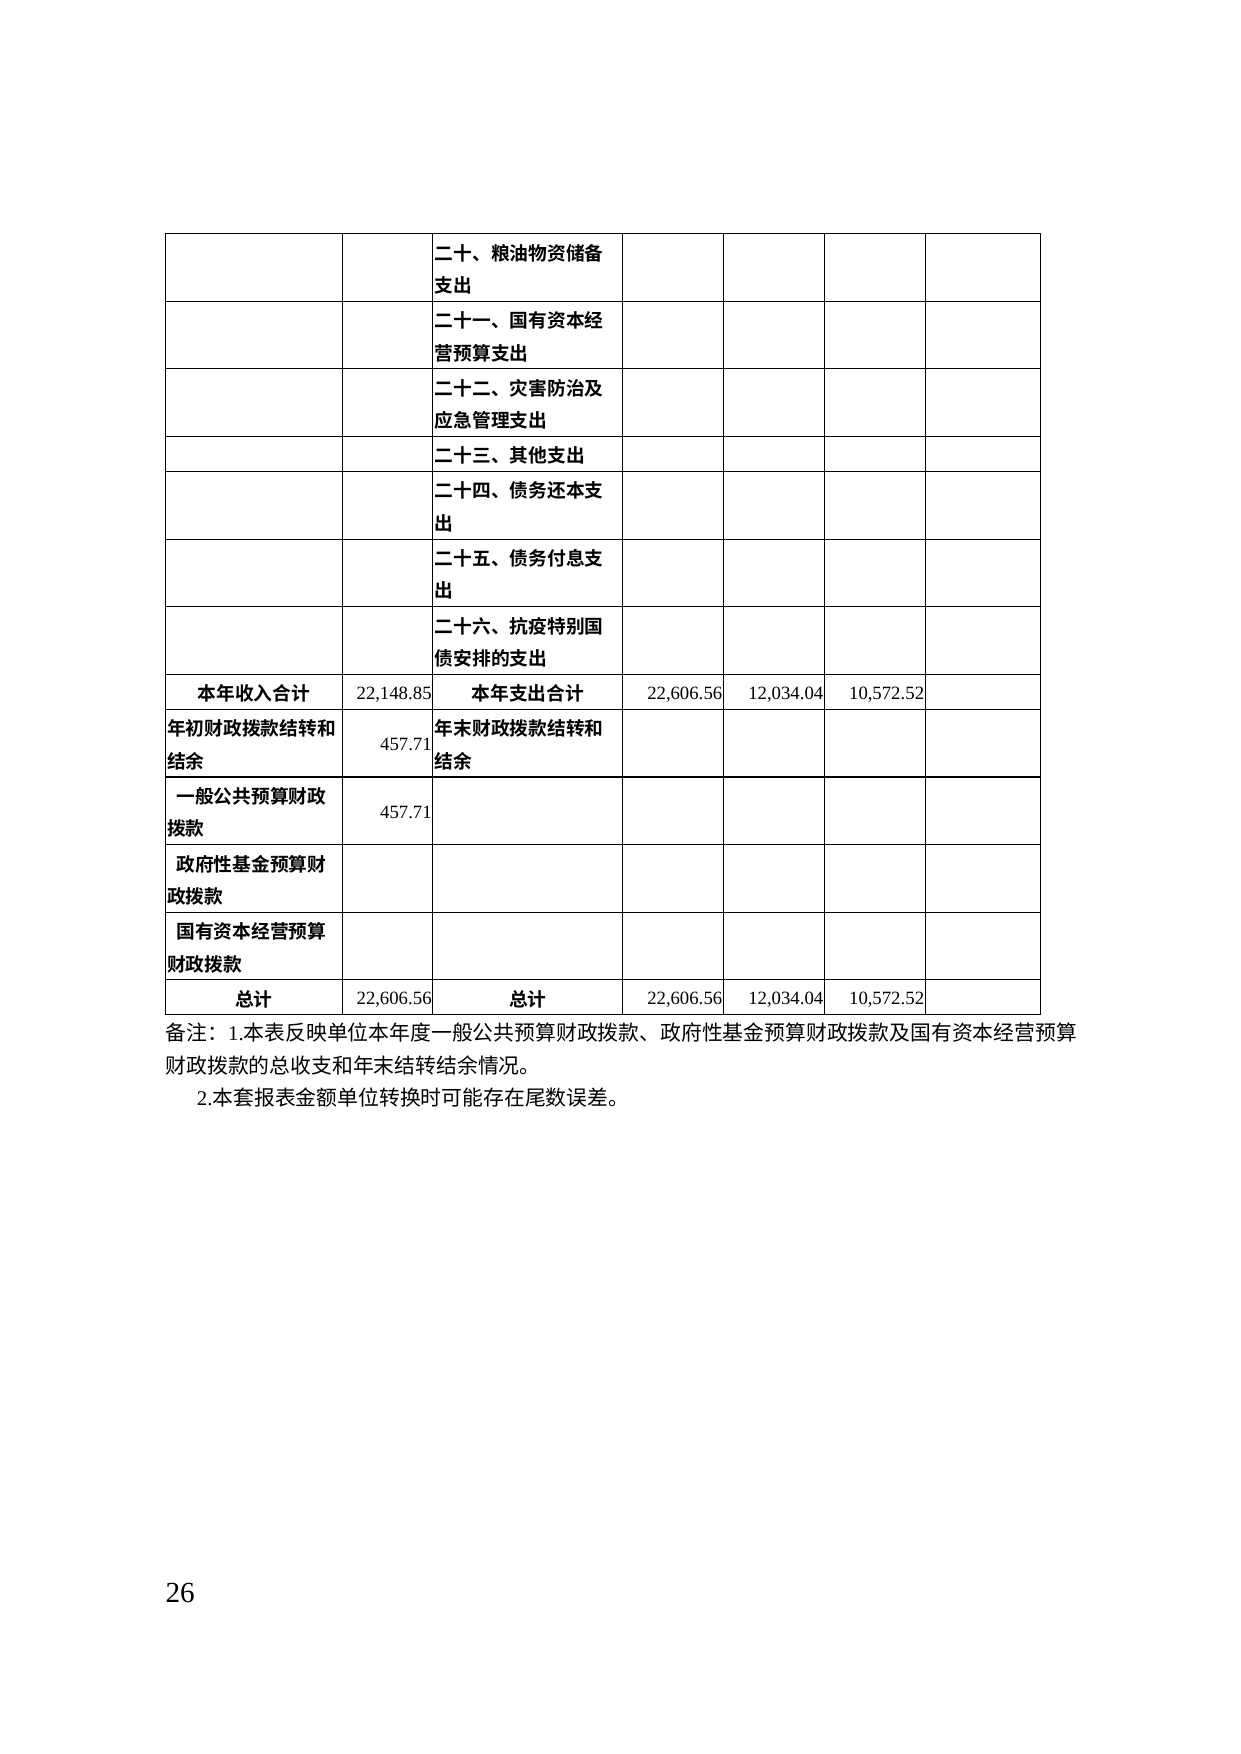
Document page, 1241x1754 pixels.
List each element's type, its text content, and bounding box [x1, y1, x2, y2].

table_cell [926, 710, 1040, 776]
table_cell 政府性基金预算财政拨款 [166, 845, 342, 912]
table_cell [166, 369, 342, 436]
table_cell 二十六、抗疫特别国债安排的支出 [433, 607, 622, 674]
table_cell [926, 437, 1040, 471]
table_cell [433, 845, 622, 912]
table_cell [724, 778, 824, 844]
table_cell [724, 234, 824, 301]
table_cell [724, 710, 824, 776]
table_cell 二十二、灾害防治及应急管理支出 [433, 369, 622, 436]
table_cell [343, 845, 432, 912]
table_cell [724, 913, 824, 979]
table_cell [825, 778, 925, 844]
table_cell [926, 980, 1040, 1014]
table_cell [724, 540, 824, 606]
table_cell 本年支出合计 [433, 675, 622, 709]
table_cell 总计 [166, 980, 342, 1014]
table_cell [825, 607, 925, 674]
table_cell [166, 472, 342, 538]
table_cell 年初财政拨款结转和结余 [166, 710, 342, 776]
table_cell [623, 437, 723, 471]
table_cell [343, 913, 432, 979]
table_cell 10,572.52 [825, 980, 925, 1014]
table_cell [343, 472, 432, 538]
table_cell 457.71 [343, 778, 432, 844]
table_cell [166, 302, 342, 368]
table_cell [623, 302, 723, 368]
table_cell 22,606.56 [623, 980, 723, 1014]
table_cell [343, 437, 432, 471]
table_cell [825, 913, 925, 979]
table_cell [926, 302, 1040, 368]
table_cell [623, 234, 723, 301]
table_cell 二十四、债务还本支出 [433, 472, 622, 538]
table_cell 二十一、国有资本经营预算支出 [433, 302, 622, 368]
table_cell [825, 472, 925, 538]
table_cell [166, 234, 342, 301]
table_cell [724, 472, 824, 538]
table_cell [343, 302, 432, 368]
table_cell 一般公共预算财政拨款 [166, 778, 342, 844]
table_cell 12,034.04 [724, 980, 824, 1014]
table_cell [166, 437, 342, 471]
table_cell 22,606.56 [623, 675, 723, 709]
table_cell [926, 778, 1040, 844]
table_cell [623, 778, 723, 844]
table_cell [825, 540, 925, 606]
table_cell [166, 607, 342, 674]
table_cell [724, 437, 824, 471]
table_cell 12,034.04 [724, 675, 824, 709]
table_cell [825, 234, 925, 301]
table_cell [926, 607, 1040, 674]
table_cell [724, 607, 824, 674]
table_cell [724, 845, 824, 912]
table_cell [825, 369, 925, 436]
table_cell [926, 369, 1040, 436]
table_cell [926, 845, 1040, 912]
table_cell [623, 913, 723, 979]
table_cell [825, 845, 925, 912]
table_cell [825, 710, 925, 776]
table_cell 总计 [433, 980, 622, 1014]
table_cell [926, 913, 1040, 979]
table_cell 国有资本经营预算财政拨款 [166, 913, 342, 979]
table_cell [825, 437, 925, 471]
text 备注：1.本表反映单位本年度一般公共预算财政拨款、政府性基金预算财政拨款及国有资本经营预算财政拨款的总收支和年末结转结余情况。 2.本套报表金额单位转换时可能存在尾数误差。 [165, 1015, 1087, 1210]
table_cell [623, 540, 723, 606]
table_cell [166, 540, 342, 606]
table_cell [343, 234, 432, 301]
table_cell 457.71 [343, 710, 432, 776]
table_cell [433, 913, 622, 979]
table_cell 22,606.56 [343, 980, 432, 1014]
table_cell [623, 369, 723, 436]
table_cell [433, 778, 622, 844]
table_cell [724, 302, 824, 368]
table_cell [623, 607, 723, 674]
table_cell 本年收入合计 [166, 675, 342, 709]
table_cell [623, 472, 723, 538]
table_cell [926, 540, 1040, 606]
table_cell 二十、粮油物资储备支出 [433, 234, 622, 301]
table_cell 年末财政拨款结转和结余 [433, 710, 622, 776]
table_cell 二十五、债务付息支出 [433, 540, 622, 606]
table_cell 10,572.52 [825, 675, 925, 709]
table_cell 二十三、其他支出 [433, 437, 622, 471]
table_cell [926, 472, 1040, 538]
table_cell [926, 675, 1040, 709]
table_cell [343, 369, 432, 436]
table_cell [623, 845, 723, 912]
table_cell [926, 234, 1040, 301]
table_cell [343, 607, 432, 674]
table_cell [343, 540, 432, 606]
table_cell [825, 302, 925, 368]
table_cell [623, 710, 723, 776]
table_cell 22,148.85 [343, 675, 432, 709]
table_cell [724, 369, 824, 436]
